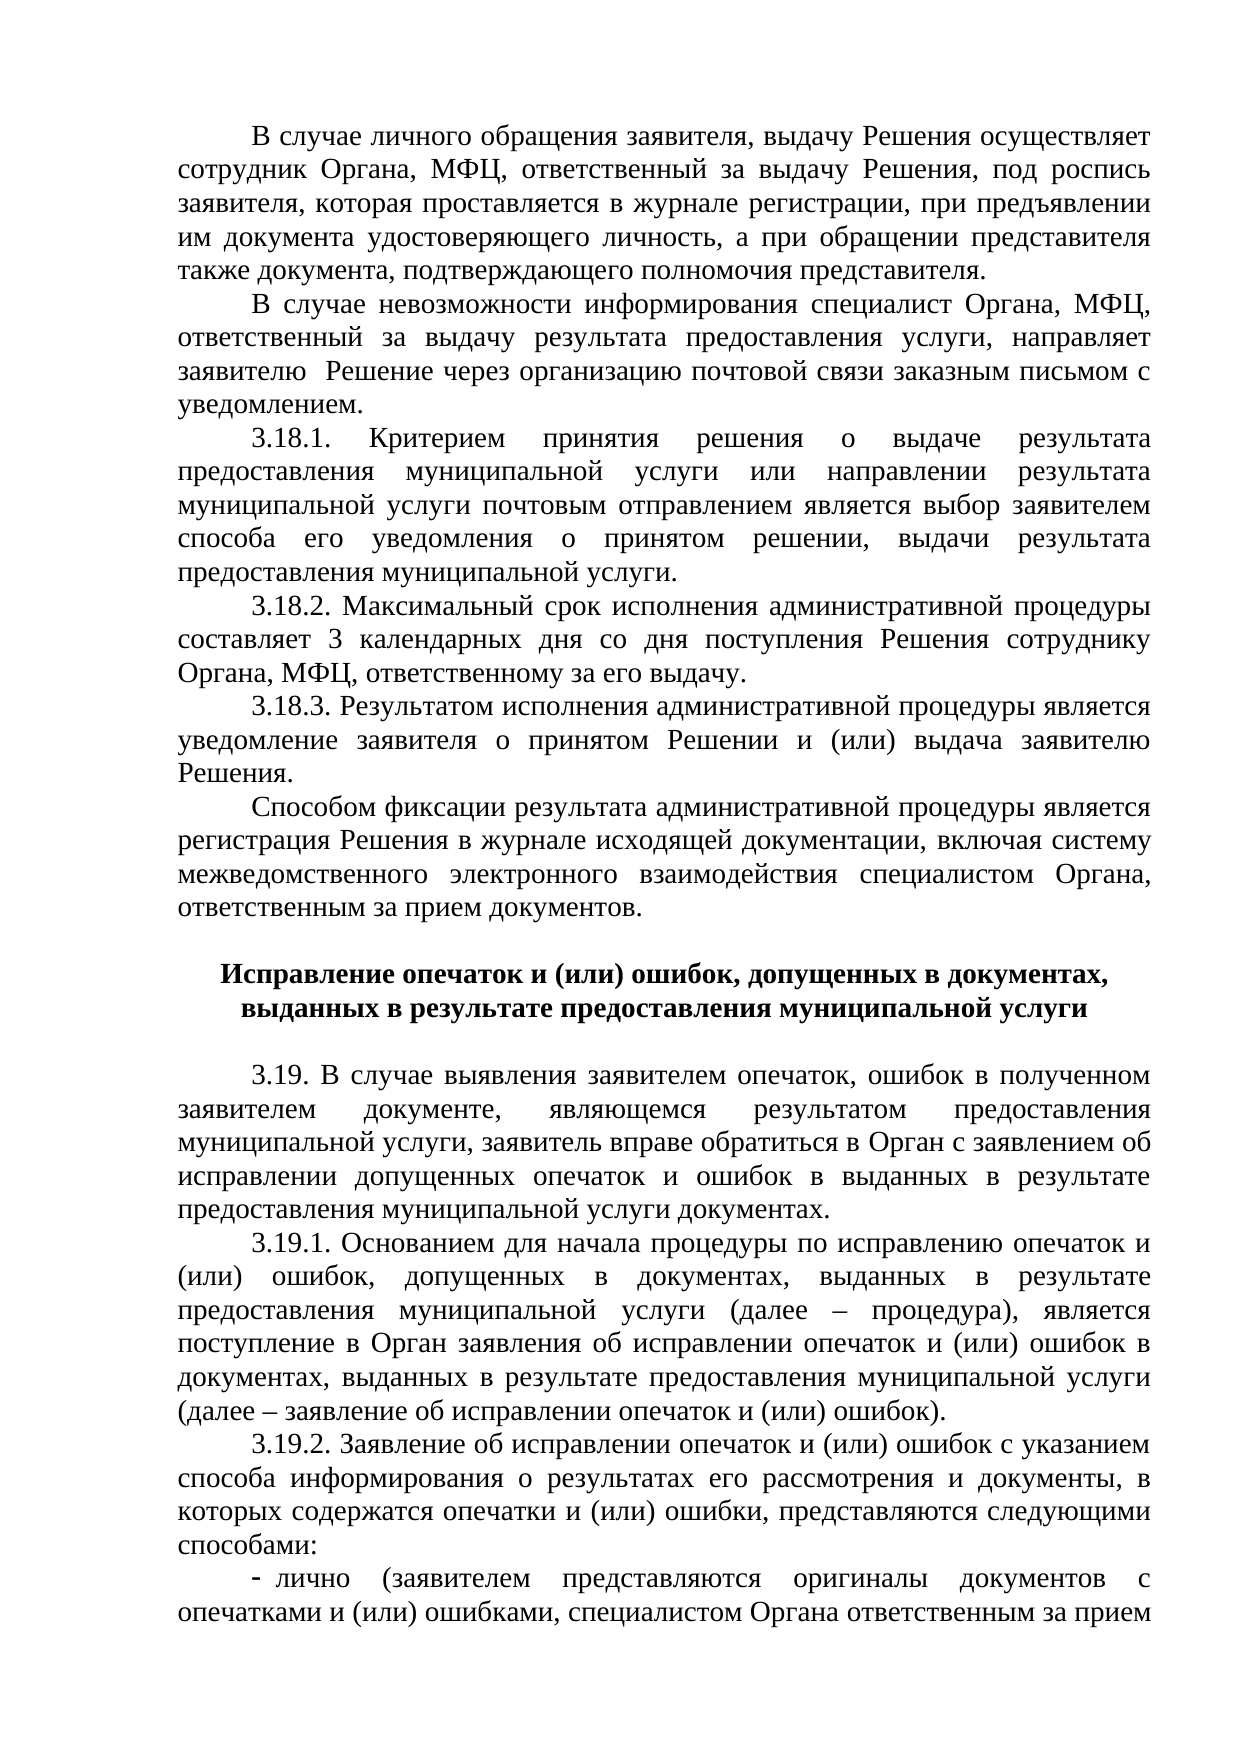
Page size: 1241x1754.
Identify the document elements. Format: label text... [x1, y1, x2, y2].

text 3.19.1. Основанием для начала процедуры по исправлению опечаток и (или) ошибок, допущенных в документах, выданных в результате предоставления муниципальной услуги (далее – процедура), является поступление в Орган заявления об исправлении опечаток и (или) ошибок в документах, выданных в результате предоставления муниципальной услуги (далее – заявление об исправлении опечаток и (или) ошибок). [177, 1225, 1152, 1426]
text 3.18.2. Максимальный срок исполнения административной процедуры составляет 3 календарных дня со дня поступления Решения сотруднику Органа, МФЦ, ответственному за его выдачу. [177, 588, 1152, 688]
text 3.18.1. Критерием принятия решения о выдаче результата предоставления муниципальной услуги или направлении результата муниципальной услуги почтовым отправлением является выбор заявителем способа его уведомления о принятом решении, выдачи результата предоставления муниципальной услуги. [177, 420, 1152, 588]
text Исправление опечаток и (или) ошибок, допущенных в документах, выданных в результате предоставления муниципальной услуги [177, 957, 1152, 1024]
text В случае личного обращения заявителя, выдачу Решения осуществляет сотрудник Органа, МФЦ, ответственный за выдачу Решения, под роспись заявителя, которая проставляется в журнале регистрации, при предъявлении им документа удостоверяющего личность, а при обращении представителя также документа, подтверждающего полномочия представителя. [177, 118, 1152, 286]
text Способом фиксации результата административной процедуры является регистрация Решения в журнале исходящей документации, включая систему межведомственного электронного взаимодействия специалистом Органа, ответственным за прием документов. [177, 789, 1152, 923]
text В случае невозможности информирования специалист Органа, МФЦ, ответственный за выдачу результата предоставления услуги, направляет заявителю Решение через организацию почтовой связи заказным письмом с уведомлением. [177, 286, 1152, 420]
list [177, 1560, 1152, 1628]
text 3.19.2. Заявление об исправлении опечаток и (или) ошибок с указанием способа информирования о результатах его рассмотрения и документы, в которых содержатся опечатки и (или) ошибки, представляются следующими способами: [177, 1426, 1152, 1560]
text 3.19. В случае выявления заявителем опечаток, ошибок в полученном заявителем документе, являющемся результатом предоставления муниципальной услуги, заявитель вправе обратиться в Орган с заявлением об исправлении допущенных опечаток и ошибок в выданных в результате предоставления муниципальной услуги документах. [177, 1057, 1152, 1225]
text 3.18.3. Результатом исполнения административной процедуры является уведомление заявителя о принятом Решении и (или) выдача заявителю Решения. [177, 688, 1152, 789]
